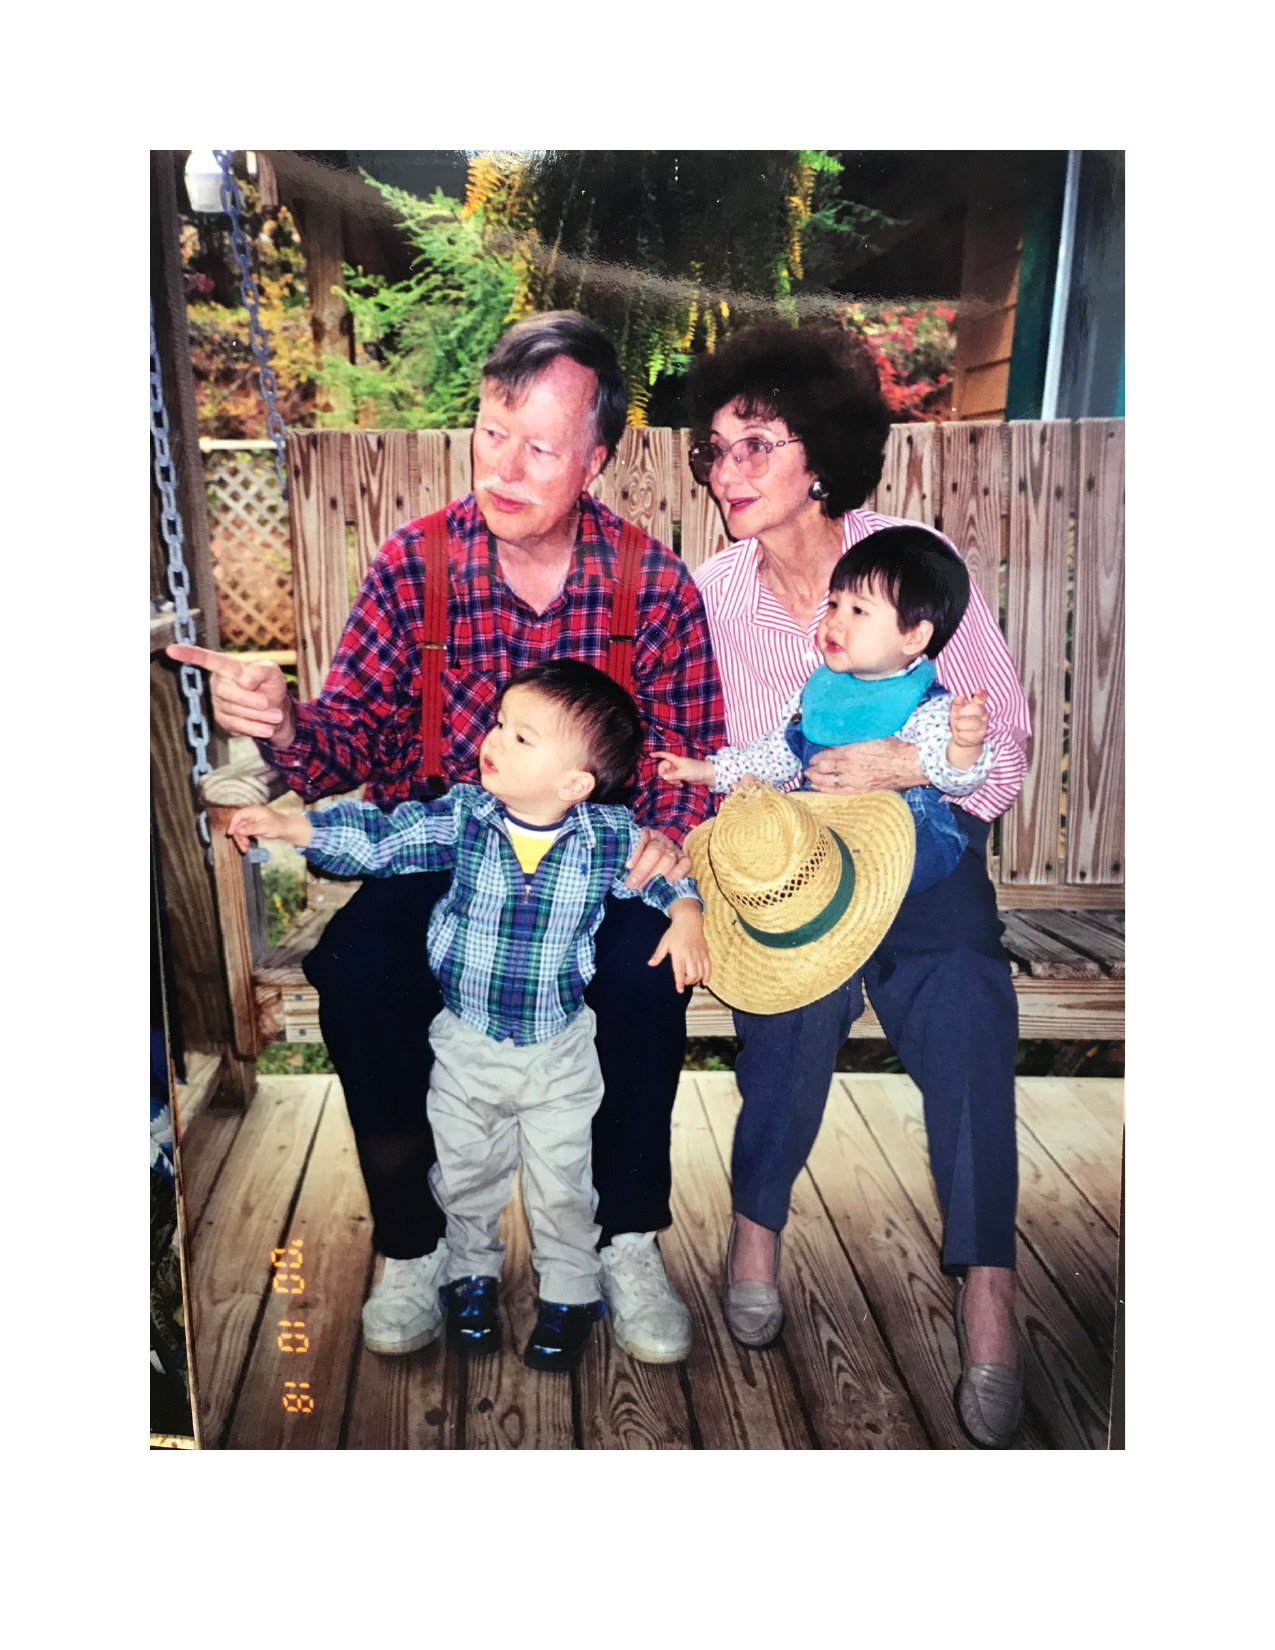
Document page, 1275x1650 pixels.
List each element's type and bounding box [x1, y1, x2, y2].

picture [150, 150, 1125, 1450]
